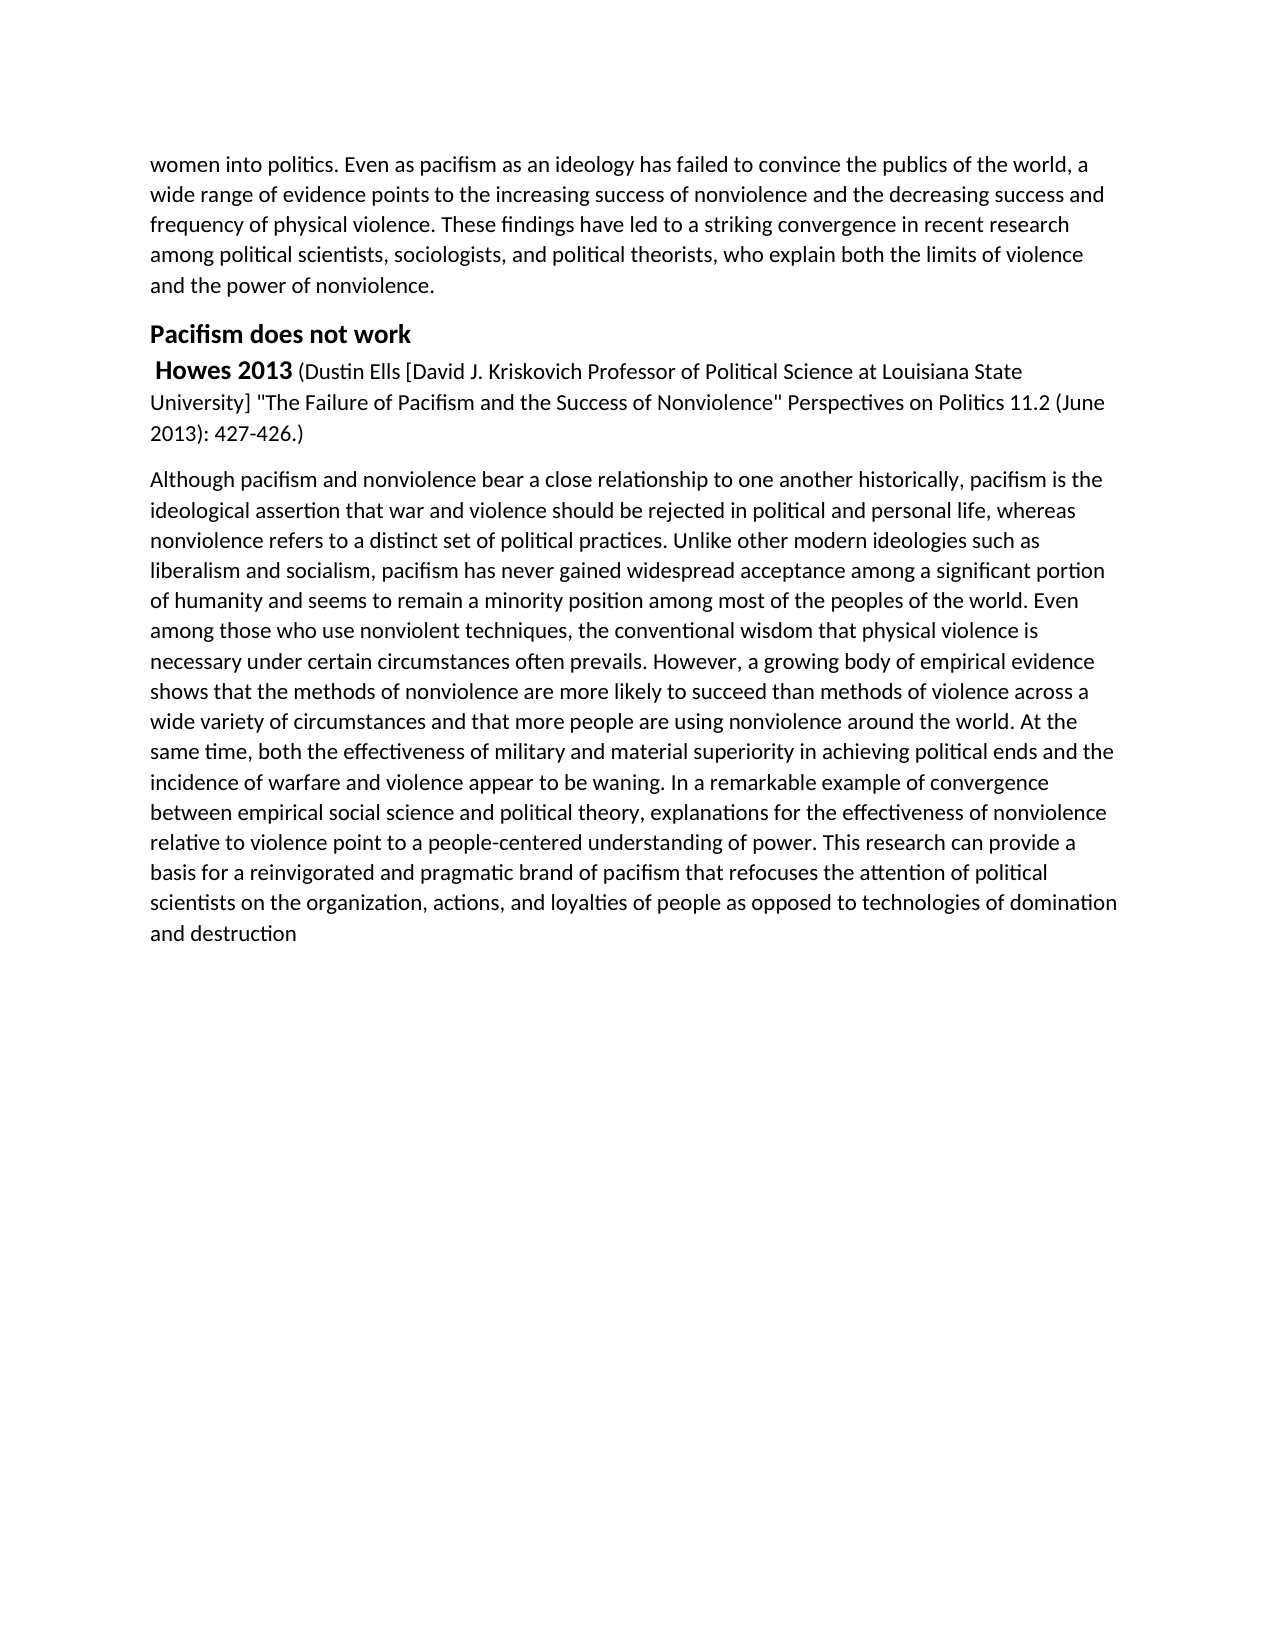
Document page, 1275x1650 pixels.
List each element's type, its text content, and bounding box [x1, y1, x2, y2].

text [150, 150, 1125, 299]
subtitle Pacifism does not work [150, 318, 1125, 351]
text Although pacifism and nonviolence bear a close relationship to one another historically, pacifism is the ideological assertion that war and violence should be rejected in political and personal life, whereas nonviolence refers to a distinct set of political practices. Unlike other modern ideologies such as liberalism and socialism, pacifism has never gained widespread acceptance among a significant portion of humanity and seems to remain a minority position among most of the peoples of the world. Even among those who use nonviolent techniques, the conventional wisdom that physical violence is necessary under certain circumstances often prevails. However, a growing body of empirical evidence shows that the methods of nonviolence are more likely to succeed than methods of violence across a wide variety of circumstances and that more people are using nonviolence around the world. At the same time, both the effectiveness of military and material superiority in achieving political ends and the incidence of warfare and violence appear to be waning. In a remarkable example of convergence between empirical social science and political theory, explanations for the effectiveness of nonviolence relative to violence point to a people-centered understanding of power. This research can provide a basis for a reinvigorated and pragmatic brand of pacifism that refocuses the attention of political scientists on the organization, actions, and loyalties of people as opposed to technologies of domination and destruction [150, 466, 1125, 947]
